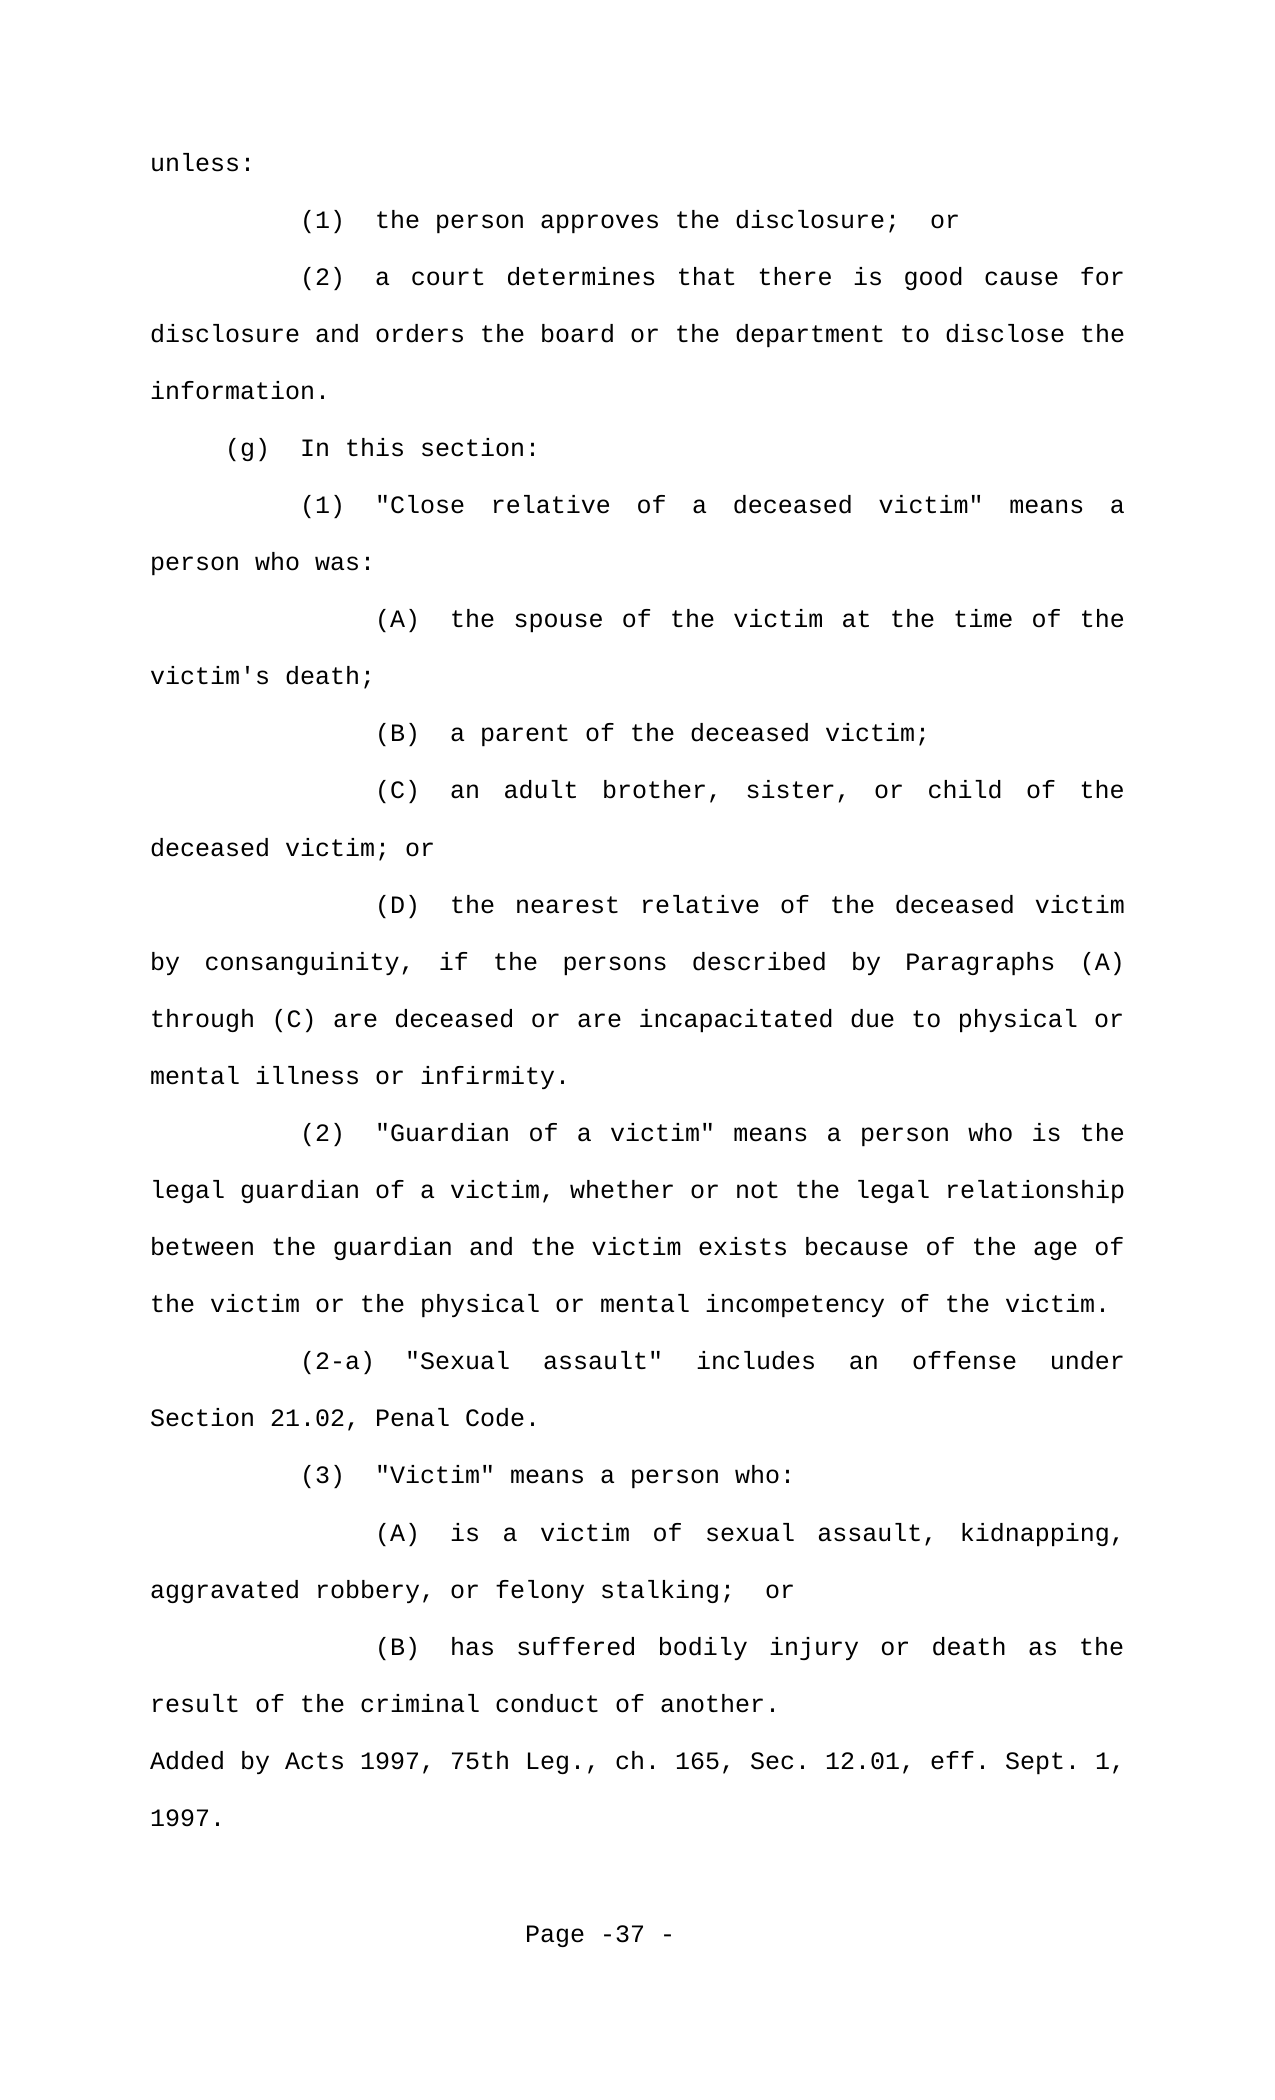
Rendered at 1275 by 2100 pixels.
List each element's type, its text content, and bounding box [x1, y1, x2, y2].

text (3) "Victim" means a person who: [150, 1463, 1125, 1491]
text (B) a parent of the deceased victim; [150, 721, 1125, 749]
text (A) the spouse of the victim at the time of the victim's death; [150, 607, 1125, 692]
text (B) has suffered bodily injury or death as the result of the criminal conduct of another. [150, 1634, 1125, 1720]
text Added by Acts 1997, 75th Leg., ch. 165, Sec. 12.01, eff. Sept. 1, 1997. [150, 1748, 1125, 1834]
text (1) "Close relative of a deceased victim" means a person who was: [150, 492, 1125, 578]
text (2) "Guardian of a victim" means a person who is the legal guardian of a victim, whether or not the legal relationship between the guardian and the victim exists because of the age of the victim or the physical or mental incompetency of the victim. [150, 1120, 1125, 1320]
text (C) an adult brother, sister, or child of the deceased victim; or [150, 778, 1125, 863]
text (2-a) "Sexual assault" includes an offense under Section 21.02, Penal Code. [150, 1349, 1125, 1434]
text (g) In this section: [150, 435, 1125, 464]
text (A) is a victim of sexual assault, kidnapping, aggravated robbery, or felony stalking; or [150, 1520, 1125, 1606]
text (1) the person approves the disclosure; or [150, 207, 1125, 236]
text (D) the nearest relative of the deceased victim by consanguinity, if the persons described by Paragraphs (A) through (C) are deceased or are incapacitated due to physical or mental illness or infirmity. [150, 892, 1125, 1092]
text (2) a court determines that there is good cause for disclosure and orders the board or the department to disclose the information. [150, 264, 1125, 407]
